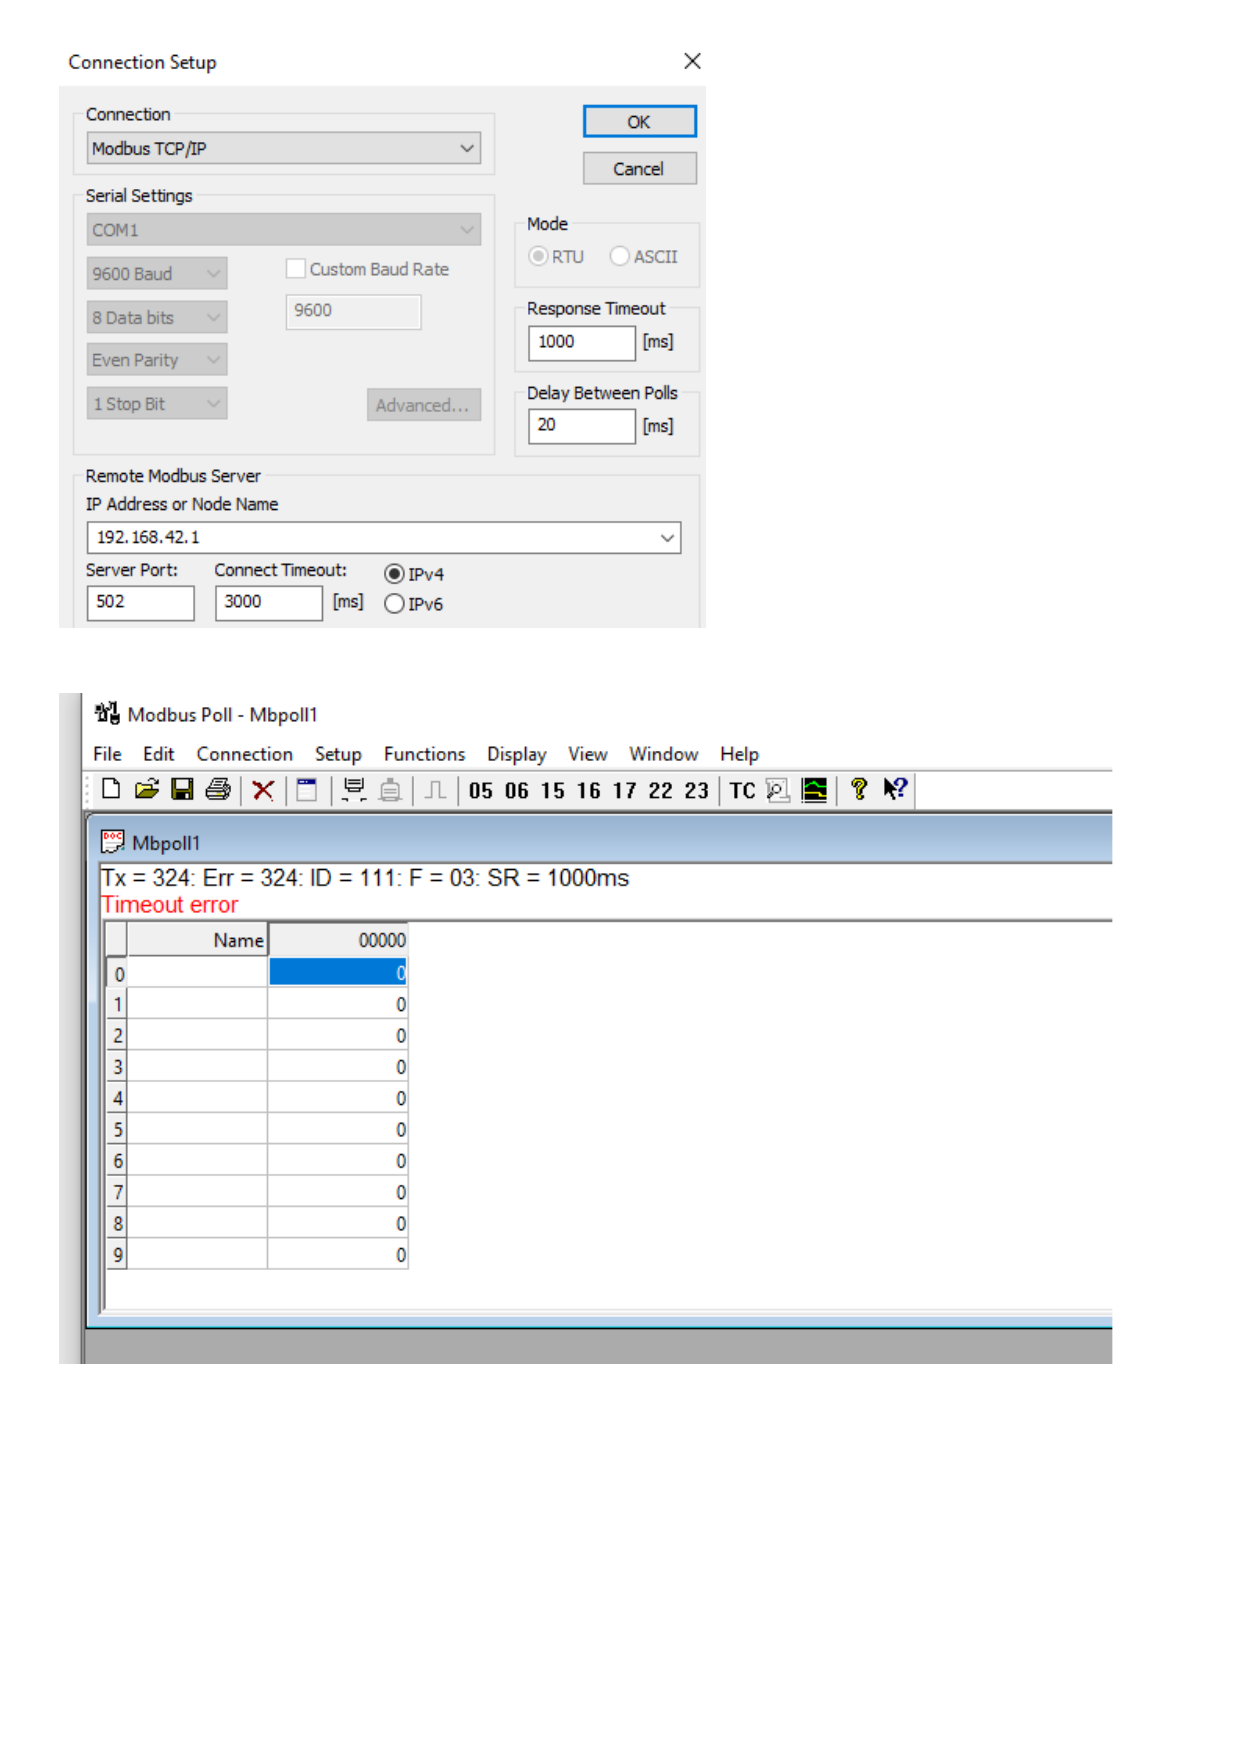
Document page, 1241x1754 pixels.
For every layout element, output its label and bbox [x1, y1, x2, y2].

picture [59, 693, 1113, 1364]
picture [59, 44, 707, 628]
